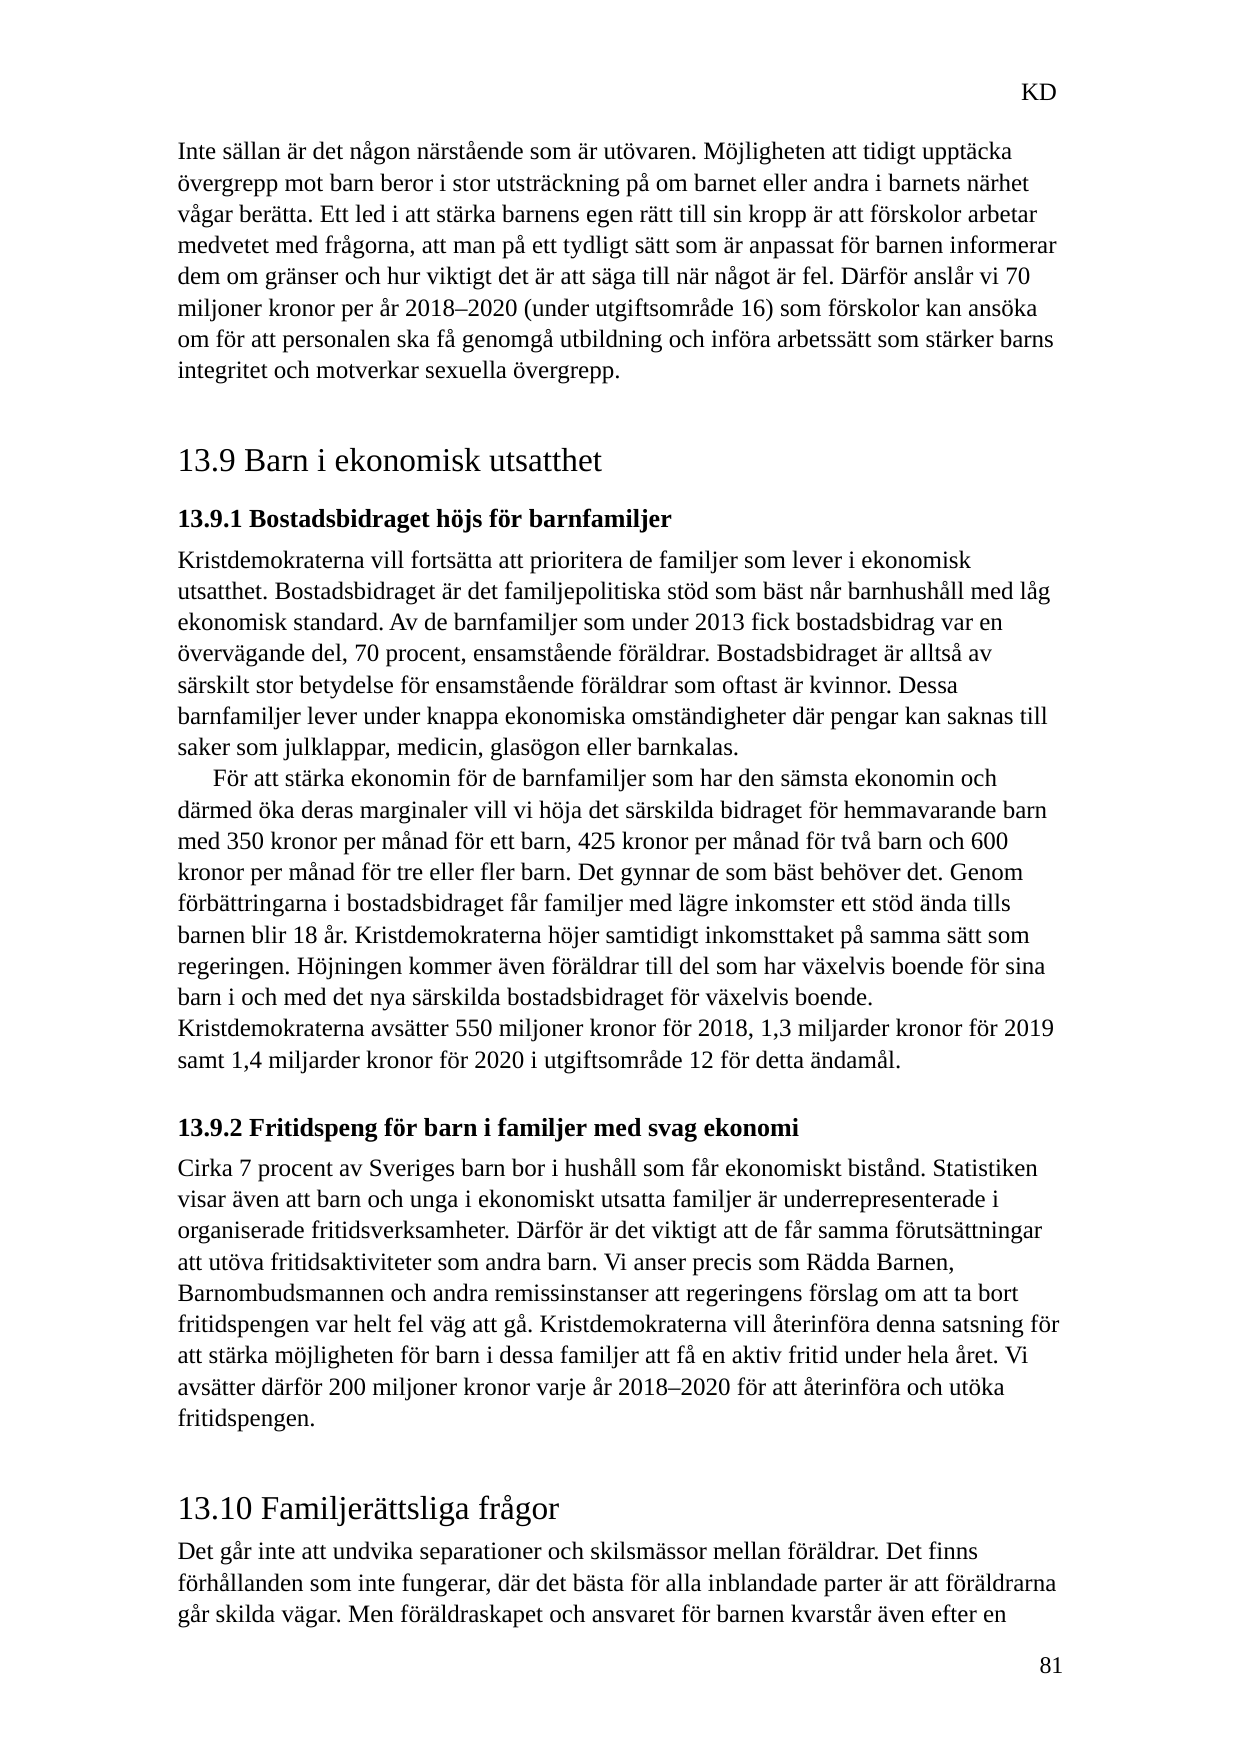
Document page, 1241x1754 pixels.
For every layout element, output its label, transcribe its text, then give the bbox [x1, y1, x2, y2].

text Kristdemokraterna vill fortsätta att prioritera de familjer som lever i ekonomisk utsatthet. Bostadsbidraget är det familjepolitiska stöd som bäst når barnhushåll med låg ekonomisk standard. Av de barnfamiljer som under 2013 fick bostadsbidrag var en övervägande del, 70 procent, ensamstående föräldrar. Bostadsbidraget är alltså av särskilt stor betydelse för ensamstående föräldrar som oftast är kvinnor. Dessa barnfamiljer lever under knappa ekonomiska omständigheter där pengar kan saknas till saker som julklappar, medicin, glasögon eller barnkalas. [177, 542, 1063, 761]
text För att stärka ekonomin för de barnfamiljer som har den sämsta ekonomin och därmed öka deras marginaler vill vi höja det särskilda bidraget för hemmavarande barn med 350 kronor per månad för ett barn, 425 kronor per månad för två barn och 600 kronor per månad för tre eller fler barn. Det gynnar de som bäst behöver det. Genom förbättringarna i bostadsbidraget får familjer med lägre inkomster ett stöd ända tills barnen blir 18 år. Kristdemokraterna höjer samtidigt inkomsttaket på samma sätt som regeringen. Höjningen kommer även föräldrar till del som har växelvis boende för sina barn i och med det nya särskilda bostadsbidraget för växelvis boende. Kristdemokraterna avsätter 550 miljoner kronor för 2018, 1,3 miljarder kronor för 2019 samt 1,4 miljarder kronor för 2020 i utgiftsområde 12 för detta ändamål. [177, 761, 1063, 1073]
text Bostadsbidraget höjs för barnfamiljer [177, 503, 1063, 534]
text Cirka 7 procent av Sveriges barn bor i hushåll som får ekonomiskt bistånd. Statistiken visar även att barn och unga i ekonomiskt utsatta familjer är underrepresenterade i organiserade fritidsverksamheter. Därför är det viktigt att de får samma förutsättningar att utöva fritidsaktiviteter som andra barn. Vi anser precis som Rädda Barnen, Barnombudsmannen och andra remissinstanser att regeringens förslag om att ta bort fritidspengen var helt fel väg att gå. Kristdemokraterna vill återinföra denna satsning för att stärka möjligheten för barn i dessa familjer att få en aktiv fritid under hela året. Vi avsätter därför 200 miljoner kronor varje år 2018–2020 för att återinföra och utöka fritidspengen. [177, 1151, 1063, 1432]
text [177, 134, 1063, 384]
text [177, 1534, 1063, 1628]
text Fritidspeng för barn i familjer med svag ekonomi [177, 1111, 1063, 1142]
text Barn i ekonomisk utsatthet [177, 446, 1063, 478]
text Familjerättsliga frågor [177, 1494, 1063, 1526]
